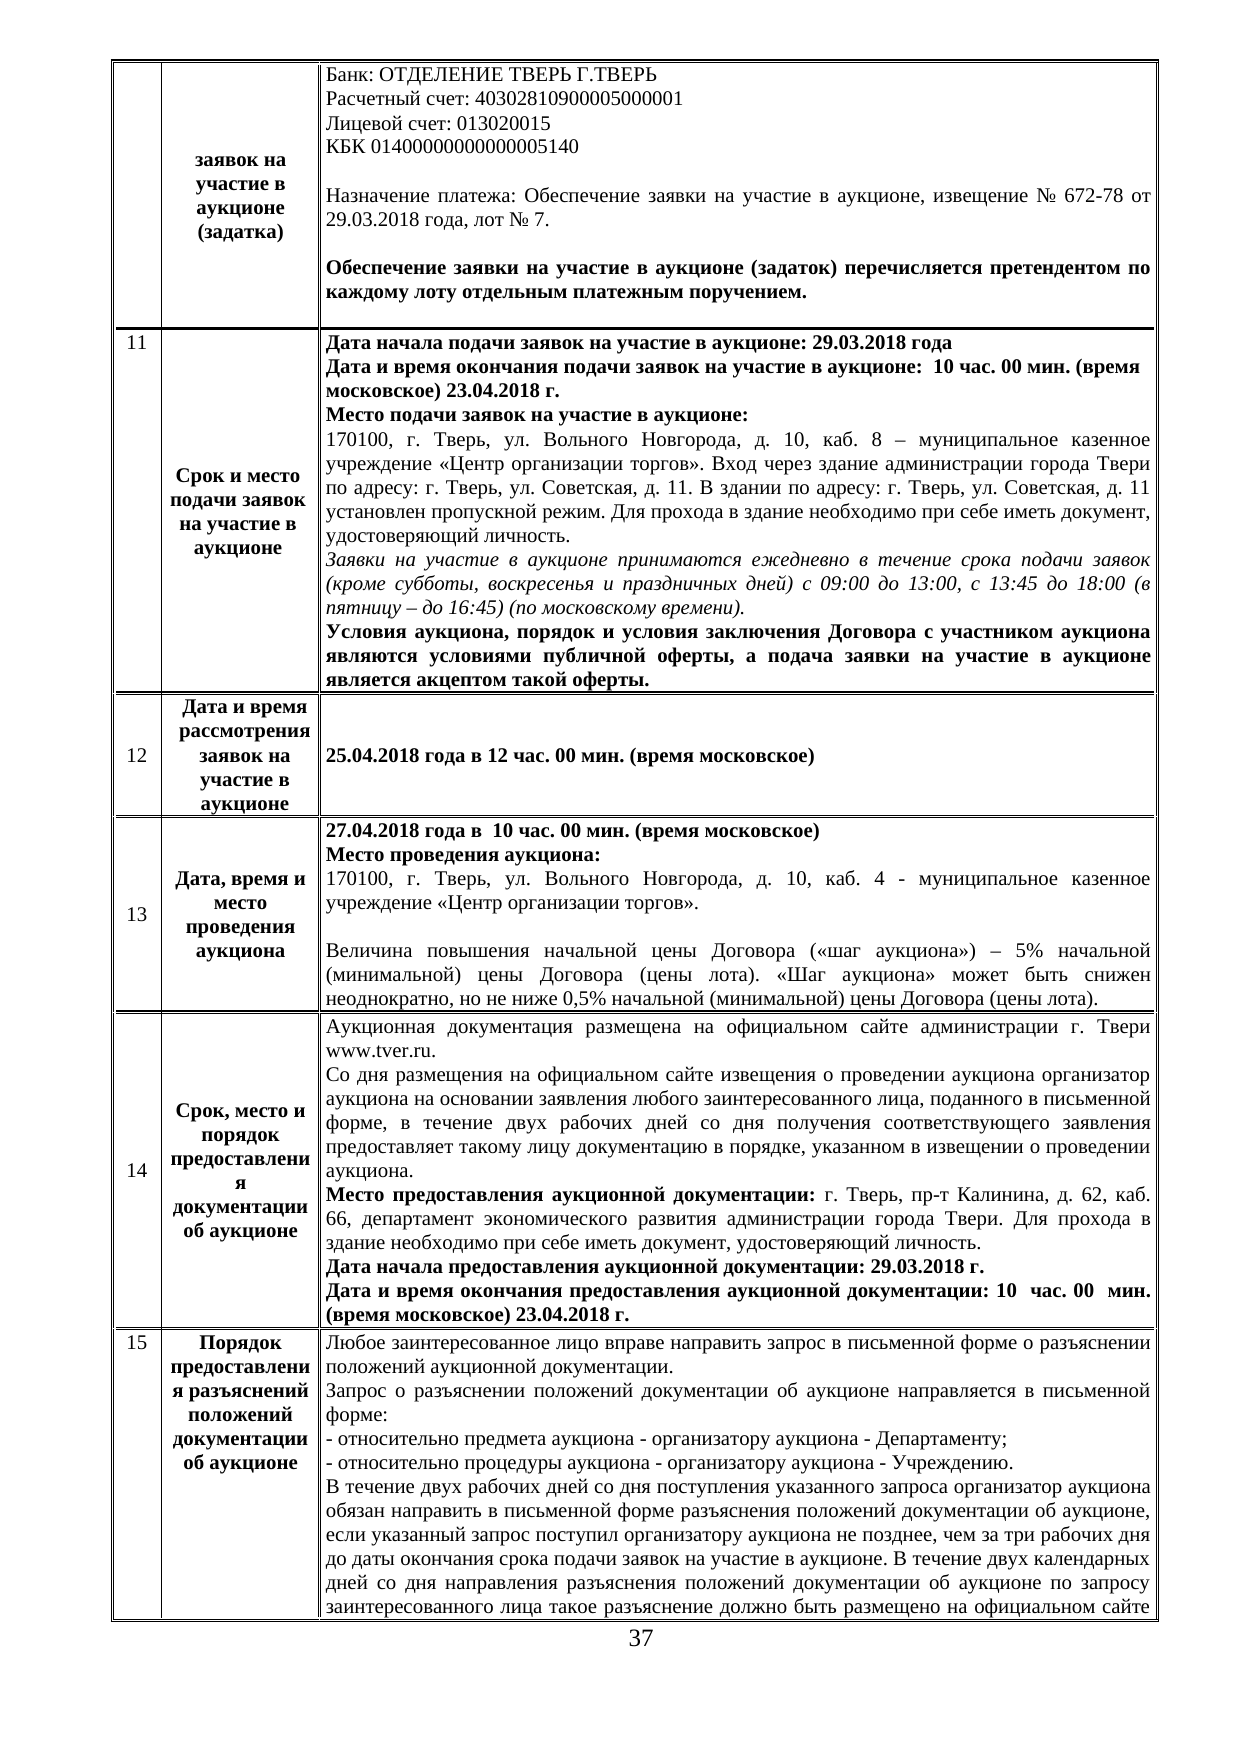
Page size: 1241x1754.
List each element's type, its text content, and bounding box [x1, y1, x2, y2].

table_cell 11 [114, 327, 161, 691]
table_cell 14 [114, 1010, 161, 1326]
table_cell Срок и место подачи заявок на участие в аукционе [162, 330, 318, 691]
table_cell Аукционная документация размещена на официальном сайте администрации г. Твери www.tver.ru. Со дня размещения на официальном сайте извещения о проведении аукциона организатор аукциона на основании заявления любого заинтересованного лица, поданного в письменной форме, в течение двух рабочих дней со дня получения соответствующего заявления предоставляет такому лицу документацию в порядке, указанном в извещении о проведении аукциона. Место предоставления аукционной документации: г. Тверь, пр-т Калинина, д. 62, каб. 66, департамент экономического развития администрации города Твери. Для прохода в здание необходимо при себе иметь документ, удостоверяющий личность. Дата начала предоставления аукционной документации: 29.03.2018 г. Дата и время окончания предоставления аукционной документации: 10 час. 00 мин. (время московское) 23.04.2018 г. [321, 1010, 1156, 1326]
table_cell 12 [114, 691, 161, 815]
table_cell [162, 1330, 320, 1618]
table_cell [320, 1326, 1156, 1618]
table_cell Срок, место и порядок предоставления документации об аукционе [162, 1014, 318, 1326]
table_cell Дата и время рассмотрения заявок на участие в аукционе [162, 695, 318, 815]
table_cell Дата, время и место проведения аукциона [162, 818, 318, 1010]
table_cell 25.04.2018 года в 12 час. 00 мин. (время московское) [321, 691, 1156, 815]
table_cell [162, 63, 320, 327]
table_cell 27.04.2018 года в 10 час. 00 мин. (время московское) Место проведения аукциона: 170100, г. Тверь, ул. Вольного Новгорода, д. 10, каб. 4 - муниципальное казенное учреждение «Центр организации торгов». Величина повышения начальной цены Договора («шаг аукциона») – 5% начальной (минимальной) цены Договора (цены лота). «Шаг аукциона» может быть снижен неоднократно, но не ниже 0,5% начальной (минимальной) цены Договора (цены лота). [320, 815, 1157, 1010]
table_cell 13 [112, 815, 161, 1010]
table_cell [320, 63, 1156, 327]
table_cell Дата начала подачи заявок на участие в аукционе: 29.03.2018 года Дата и время окончания подачи заявок на участие в аукционе: 10 час. 00 мин. (время московское) 23.04.2018 г. Место подачи заявок на участие в аукционе: 170100, г. Тверь, ул. Вольного Новгорода, д. 10, каб. 8 – муниципальное казенное учреждение «Центр организации торгов». Вход через здание администрации города Твери по адресу: г. Тверь, ул. Советская, д. 11. В здании по адресу: г. Тверь, ул. Советская, д. 11 установлен пропускной режим. Для прохода в здание необходимо при себе иметь документ, удостоверяющий личность. Заявки на участие в аукционе принимаются ежедневно в течение срока подачи заявок (кроме субботы, воскресенья и праздничных дней) с 09:00 до 13:00, с 13:45 до 18:00 (в пятницу – до 16:45) (по московскому времени). Условия аукциона, порядок и условия заключения Договора с участником аукциона являются условиями публичной оферты, а подача заявки на участие в аукционе является акцептом такой оферты. [321, 327, 1156, 691]
table_cell 15 [114, 1326, 161, 1618]
table_cell 10 [114, 63, 161, 327]
